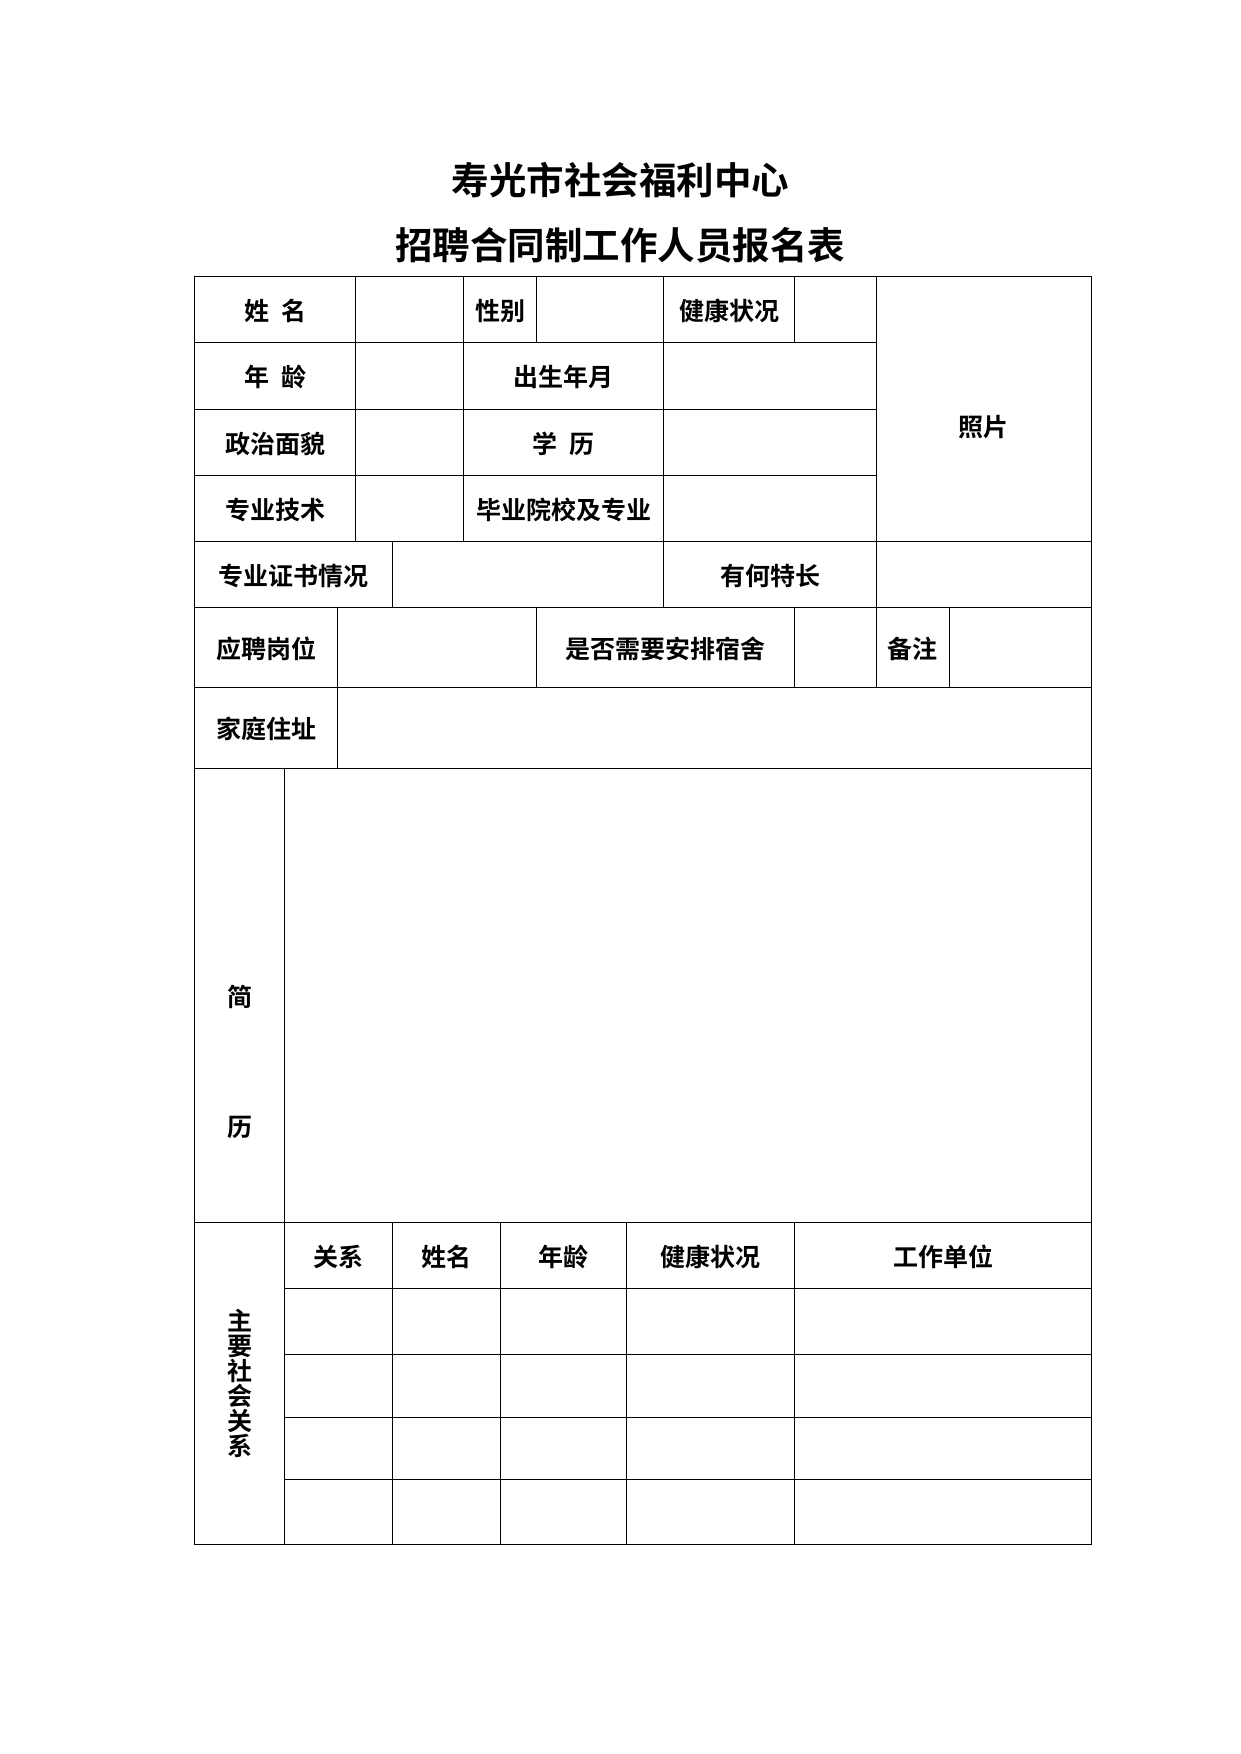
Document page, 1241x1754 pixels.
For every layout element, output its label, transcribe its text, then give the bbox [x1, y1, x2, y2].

table_cell 关系 [285, 1223, 392, 1288]
table_cell [501, 1289, 626, 1353]
table_cell [627, 1355, 794, 1417]
table_cell 应聘岗位 [195, 608, 337, 687]
table_cell [393, 1480, 500, 1543]
table_cell [627, 1289, 794, 1353]
table_header 照片 [877, 277, 1091, 541]
table_cell 工作单位 [795, 1223, 1091, 1288]
table_cell [501, 1418, 626, 1479]
table_cell 年 龄 [195, 343, 355, 409]
table_cell [795, 608, 876, 687]
table_cell [795, 1480, 1091, 1543]
table_cell [393, 1355, 500, 1417]
table_cell [285, 1480, 392, 1543]
table_cell 年龄 [501, 1223, 626, 1288]
table_cell 有何特长 [664, 542, 876, 607]
table_cell 是否需要安排宿舍 [537, 608, 794, 687]
table_header [356, 277, 463, 342]
table_header 健康状况 [664, 277, 794, 342]
table_cell 政治面貌 [195, 410, 355, 475]
table_cell [501, 1480, 626, 1543]
table_cell [356, 343, 463, 409]
table_cell 专业证书情况 [195, 542, 392, 607]
table_cell [664, 476, 876, 541]
table_cell [795, 1355, 1091, 1417]
table_cell [795, 1289, 1091, 1353]
table_cell [664, 410, 876, 475]
table_cell [356, 476, 463, 541]
table_cell [664, 343, 876, 409]
table_cell 学 历 [464, 410, 663, 475]
table_cell [393, 1289, 500, 1353]
table_cell 备注 [877, 608, 949, 687]
table_cell [285, 1289, 392, 1353]
table_cell [285, 769, 1091, 1222]
table_cell 简 历 [195, 769, 284, 1222]
table_cell [285, 1355, 392, 1417]
table_header 性别 [464, 277, 536, 342]
table_cell [877, 542, 1091, 607]
table_header [795, 277, 876, 342]
table_cell 专业技术 [195, 476, 355, 541]
table_cell 毕业院校及专业 [464, 476, 663, 541]
table_cell [338, 688, 1091, 768]
table_cell [338, 608, 536, 687]
table_cell [795, 1418, 1091, 1479]
table_cell 健康状况 [627, 1223, 794, 1288]
table_cell [356, 410, 463, 475]
table_cell 主要社会关系 [195, 1223, 284, 1543]
table_cell [627, 1418, 794, 1479]
table_cell [501, 1355, 626, 1417]
table_cell [950, 608, 1091, 687]
table_header 姓 名 [195, 277, 355, 342]
table_cell [393, 1418, 500, 1479]
table_cell [285, 1418, 392, 1479]
text 招聘合同制工作人员报名表 [176, 211, 1064, 276]
table_cell [393, 542, 663, 607]
table_header [537, 277, 663, 342]
text 寿光市社会福利中心 [176, 146, 1064, 211]
table_cell 出生年月 [464, 343, 663, 409]
table_cell 姓名 [393, 1223, 500, 1288]
table_cell [627, 1480, 794, 1543]
table_cell 家庭住址 [195, 688, 337, 768]
